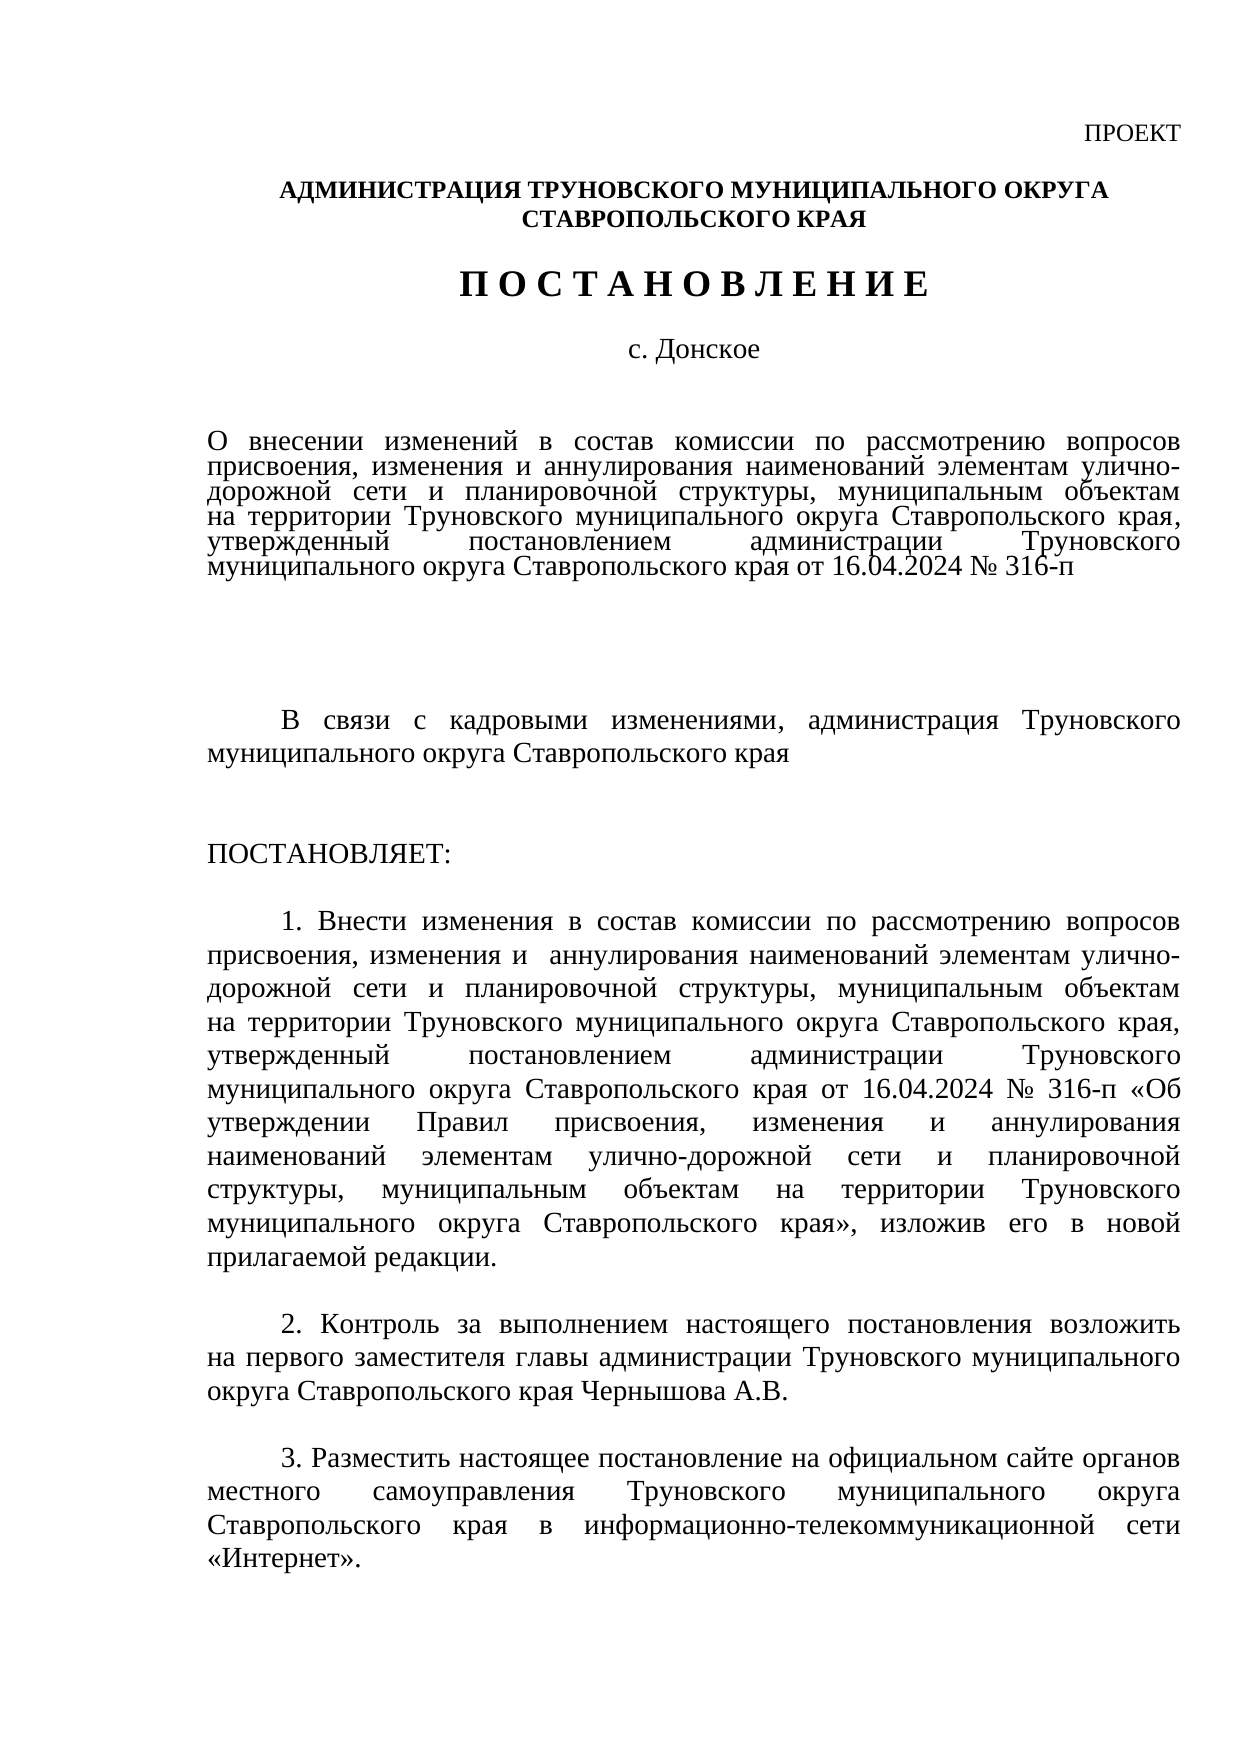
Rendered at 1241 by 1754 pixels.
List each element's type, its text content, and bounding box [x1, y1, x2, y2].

text с. Донское [207, 338, 1181, 363]
text 1. Внести изменения в состав комиссии по рассмотрению вопросов присвоения, изменения и аннулирования наименований элементам улично- дорожной сети и планировочной структуры, муниципальным объектам на территории Труновского муниципального округа Ставропольского края, утвержденный постановлением администрации Труновского муниципального округа Ставропольского края от 16.04.2024 № 316-п «Об утверждении Правил присвоения, изменения и аннулирования наименований элементам улично-дорожной сети и планировочной структуры, муниципальным объектам на территории Труновского муниципального округа Ставропольского края», изложив его в новой прилагаемой редакции. [207, 903, 1181, 1272]
text АДМИНИСТРАЦИЯ ТРУНОВСКОГО МУНИЦИПАЛЬНОГО ОКРУГА [207, 176, 1181, 204]
text О внесении изменений в состав комиссии по рассмотрению вопросов присвоения, изменения и аннулирования наименований элементам улично- дорожной сети и планировочной структуры, муниципальным объектам на территории Труновского муниципального округа Ставропольского края, утвержденный постановлением администрации Труновского муниципального округа Ставропольского края от 16.04.2024 № 316-п [207, 431, 1181, 581]
text П О С Т А Н О В Л Е Н И Е [207, 262, 1181, 305]
text ПРОЕКТ [207, 118, 1181, 147]
list 3. Разместить настоящее постановление на официальном сайте органов местного самоуправления Труновского муниципального округа Ставропольского края в информационно-телекоммуникационной сети «Интернет». [207, 1440, 1181, 1574]
text В связи с кадровыми изменениями, администрация Труновского муниципального округа Ставропольского края [207, 702, 1181, 769]
text СТАВРОПОЛЬСКОГО КРАЯ [207, 204, 1181, 233]
text ПОСТАНОВЛЯЕТ: [207, 836, 1181, 870]
text 2. Контроль за выполнением настоящего постановления возложить на первого заместителя главы администрации Труновского муниципального округа Ставропольского края Чернышова А.В. [207, 1306, 1181, 1406]
